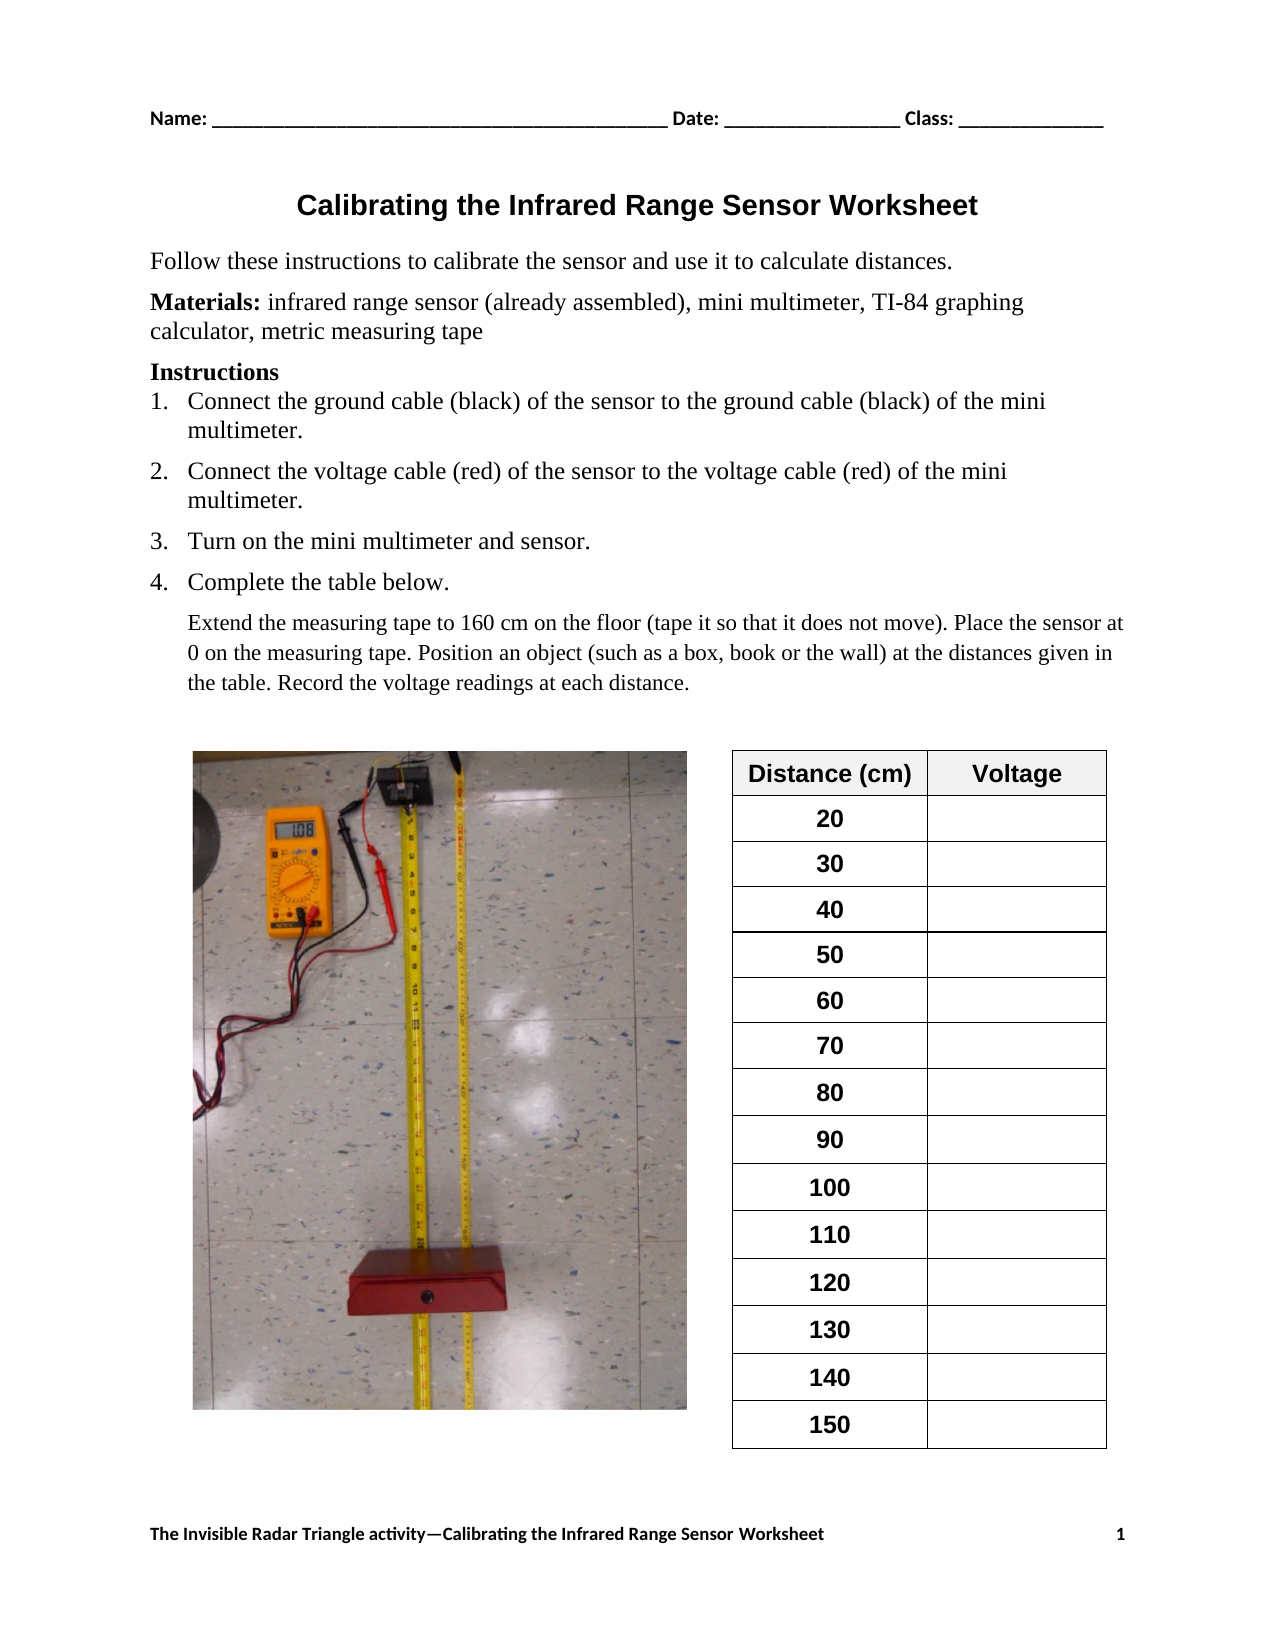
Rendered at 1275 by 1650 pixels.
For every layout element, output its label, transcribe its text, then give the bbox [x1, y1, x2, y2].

table_cell [928, 1069, 1106, 1115]
table_cell 120 [733, 1259, 927, 1305]
text Extend the measuring tape to 160 cm on the floor (tape it so that it does not move). Place the sensor at 0 on the measuring tape. Position an object (such as a box, book or the wall) at the distances given in the table. Record the voltage readings at each distance. [187, 608, 1125, 695]
text Materials: infrared range sensor (already assembled), mini multimeter, TI-84 graphing calculator, metric measuring tape [150, 287, 1125, 345]
table_cell 20 [733, 796, 927, 841]
table_cell 140 [733, 1354, 927, 1400]
table_header Distance (cm) [733, 751, 927, 795]
text Instructions [150, 357, 1125, 386]
table_cell [928, 1116, 1106, 1163]
table_cell 40 [733, 887, 927, 931]
table_cell 50 [733, 933, 927, 977]
table_cell [928, 1354, 1106, 1400]
list Connect the ground cable (black) of the sensor to the ground cable (black) of the mini multimeter. [150, 386, 1125, 443]
text Calibrating the Infrared Range Sensor Worksheet [150, 187, 1125, 221]
table_cell 80 [733, 1069, 927, 1115]
table_cell [928, 1401, 1106, 1448]
table_cell [928, 1023, 1106, 1068]
table_cell 60 [733, 978, 927, 1022]
table_cell 30 [733, 842, 927, 886]
table_cell 70 [733, 1023, 927, 1068]
picture [193, 751, 687, 1409]
table_cell [928, 1306, 1106, 1353]
table_cell [928, 978, 1106, 1022]
list Complete the table below. [150, 567, 1125, 596]
table_cell [928, 887, 1106, 931]
list Connect the voltage cable (red) of the sensor to the voltage cable (red) of the mini multimeter. [150, 456, 1125, 513]
table_cell [928, 1211, 1106, 1258]
table_cell [928, 842, 1106, 886]
table_header Voltage [928, 751, 1106, 795]
table_cell [928, 1164, 1106, 1210]
table_cell 90 [733, 1116, 927, 1163]
table_cell 110 [733, 1211, 927, 1258]
table_cell [928, 796, 1106, 841]
table_cell 130 [733, 1306, 927, 1353]
table_cell [928, 933, 1106, 977]
table_cell [928, 1259, 1106, 1305]
list Turn on the mini multimeter and sensor. [150, 526, 1125, 555]
table_cell 150 [733, 1401, 927, 1448]
text Follow these instructions to calibrate the sensor and use it to calculate distances. [150, 246, 1125, 275]
table_cell 100 [733, 1164, 927, 1210]
